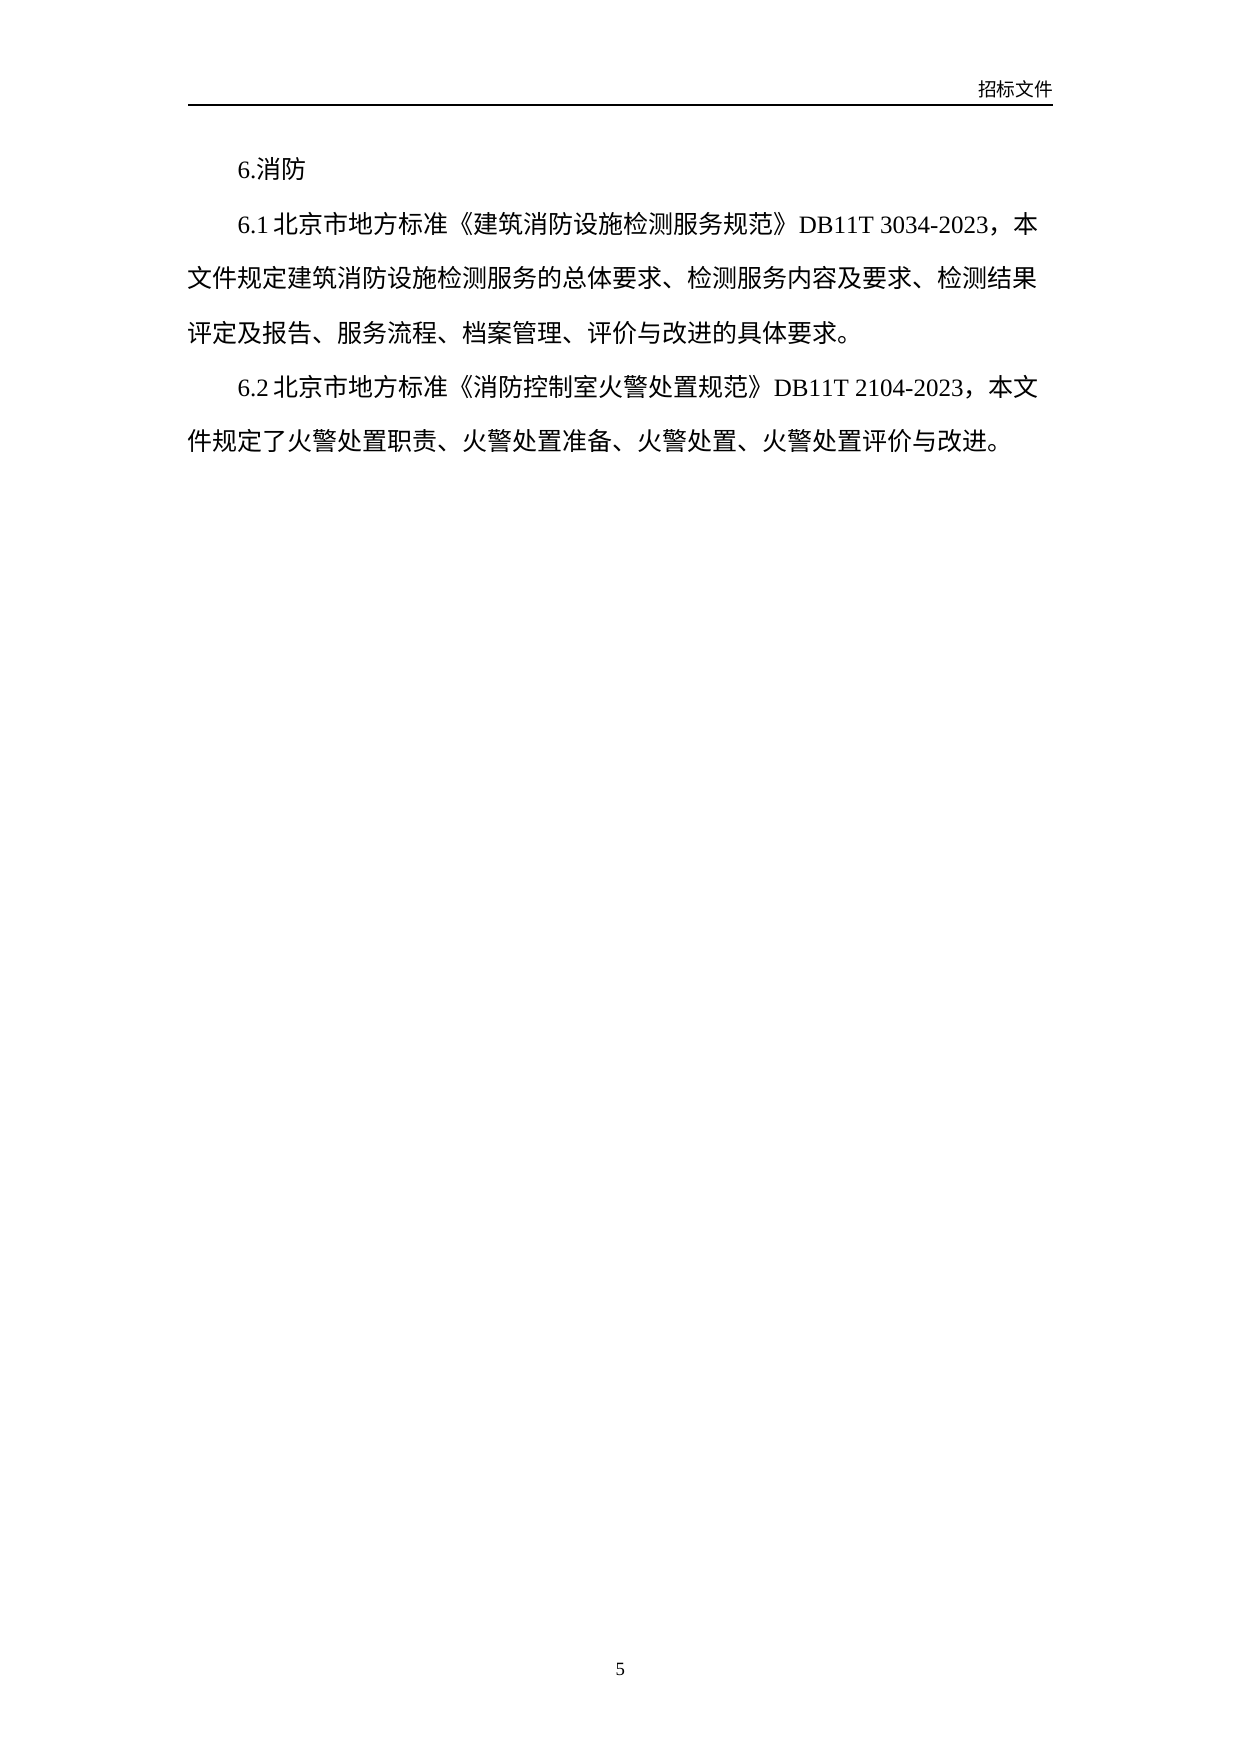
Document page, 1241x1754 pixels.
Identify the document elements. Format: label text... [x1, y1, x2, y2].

text 6.1北京市地方标准《建筑消防设施检测服务规范》DB11T 3034-2023，本文件规定建筑消防设施检测服务的总体要求、检测服务内容及要求、检测结果评定及报告、服务流程、档案管理、评价与改进的具体要求。 [187, 204, 1053, 349]
text 6.2北京市地方标准《消防控制室火警处置规范》DB11T 2104-2023，本文件规定了火警处置职责、火警处置准备、火警处置、火警处置评价与改进。 [187, 367, 1053, 458]
text 6.消防 [187, 150, 1053, 186]
